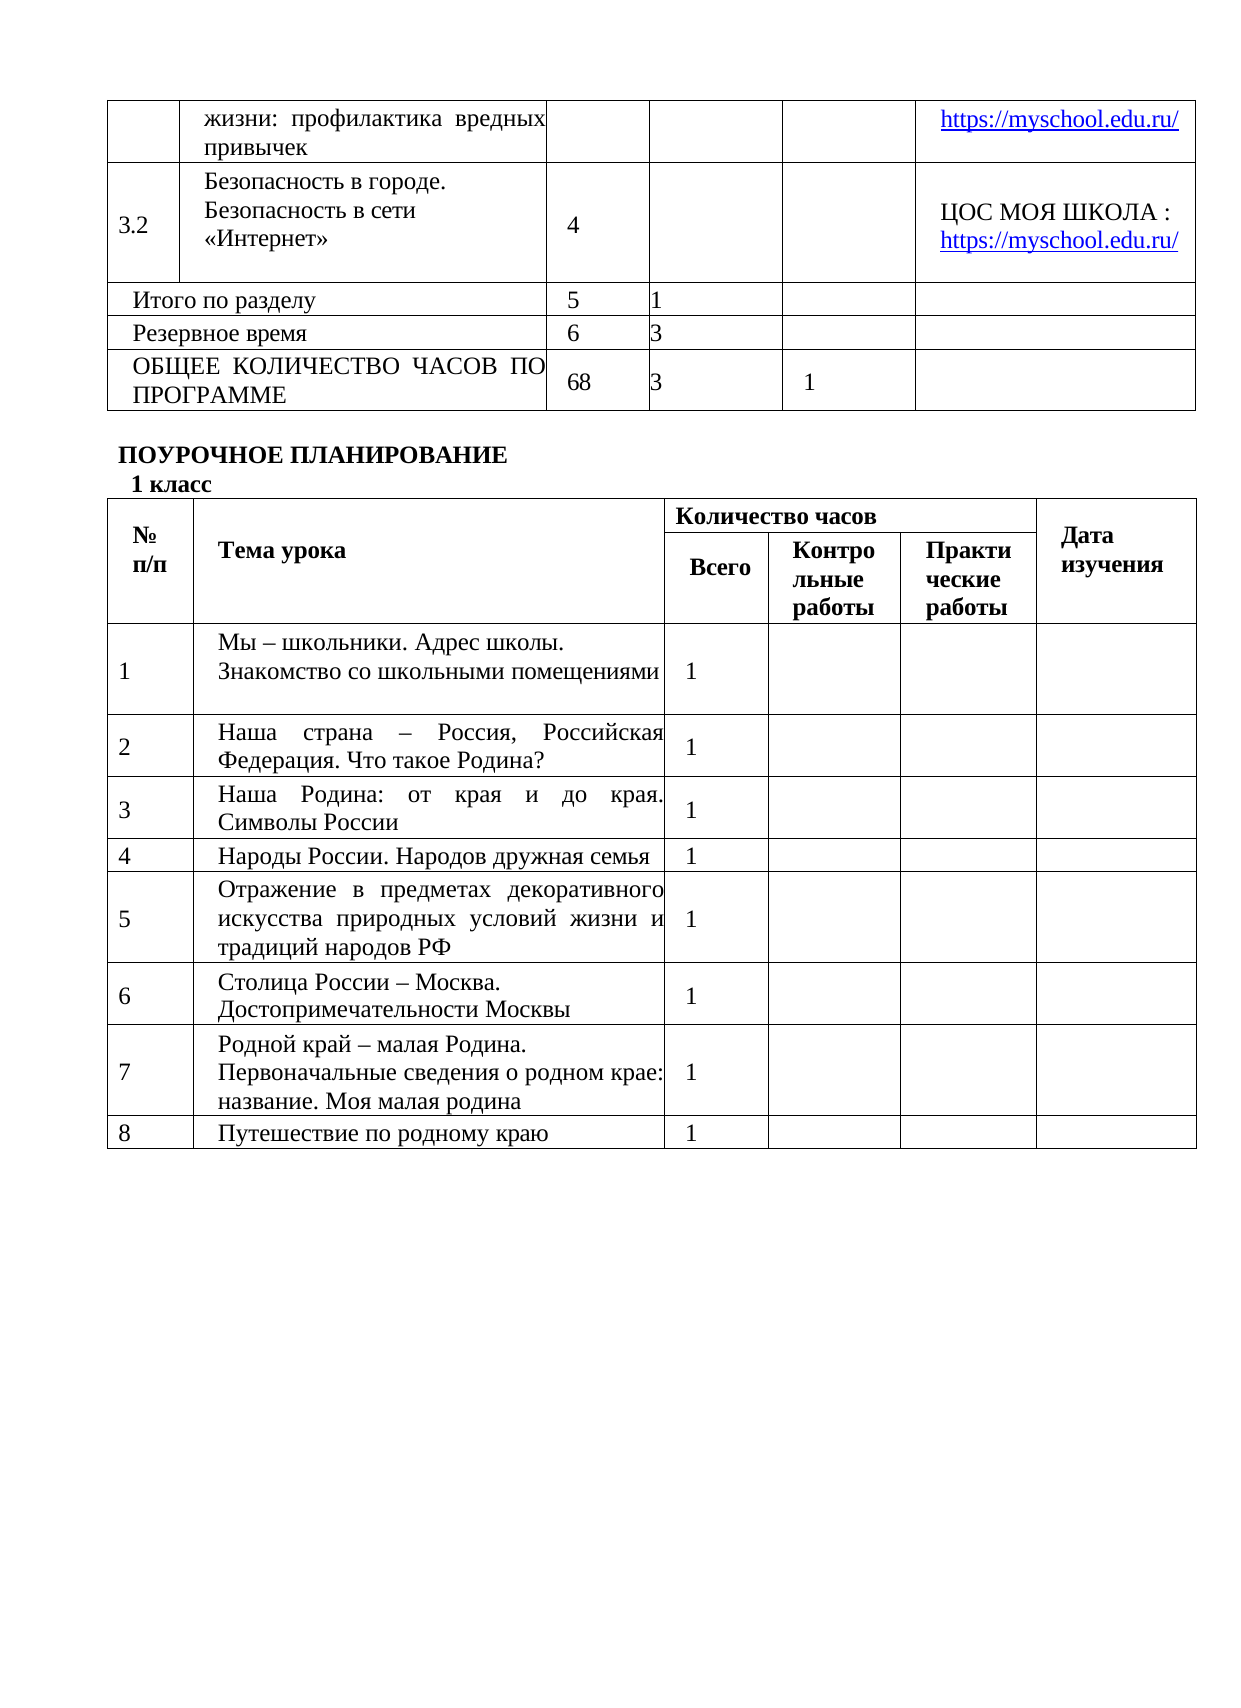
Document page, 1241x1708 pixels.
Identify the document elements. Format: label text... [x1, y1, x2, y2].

table_cell 1 [665, 624, 768, 713]
table_header [650, 101, 782, 162]
table_cell [769, 624, 900, 713]
table_cell 5 [547, 283, 649, 315]
table_cell Практи ческие работы [901, 533, 1036, 623]
table_cell Мы – школьники. Адрес школы. Знакомство со школьными помещениями [194, 624, 664, 713]
table_header [547, 101, 649, 162]
table_cell [783, 316, 915, 348]
table_cell 1 [650, 283, 782, 315]
table_cell 3 [650, 350, 782, 410]
table_cell 7 [108, 1025, 193, 1115]
table_cell [769, 1025, 900, 1115]
table_cell [1037, 872, 1196, 962]
table_header жизни: профилактика вредных привычек [180, 101, 546, 162]
table_cell 4 [547, 163, 649, 282]
table_cell Безопасность в городе. Безопасность в сети «Интернет» [180, 163, 546, 282]
table_cell 1 [665, 839, 768, 871]
table_cell [901, 624, 1036, 713]
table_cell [916, 163, 1195, 282]
table_cell ОБЩЕЕ КОЛИЧЕСТВО ЧАСОВ ПО ПРОГРАММЕ [108, 350, 546, 410]
table_cell [650, 163, 782, 282]
table_header Количество часов [665, 499, 1036, 532]
table_cell Наша Родина: от края и до края. Символы России [194, 777, 664, 838]
table_cell 1 [665, 872, 768, 962]
table_cell Путешествие по родному краю [194, 1116, 664, 1148]
table_cell [769, 963, 900, 1024]
table_cell 3 [650, 316, 782, 348]
table_cell [901, 777, 1036, 838]
table_cell [769, 839, 900, 871]
text 1 класс [131, 469, 1166, 498]
table_cell 6 [108, 963, 193, 1024]
text ПОУРОЧНОЕ ПЛАНИРОВАНИЕ [118, 440, 1166, 469]
table_cell [769, 872, 900, 962]
table_header Дата изучения [1037, 499, 1196, 623]
table_cell [1037, 963, 1196, 1024]
table_cell [916, 316, 1195, 348]
table_cell [769, 777, 900, 838]
table_cell [769, 1116, 900, 1148]
table_cell 4 [108, 839, 193, 871]
table_cell 8 [108, 1116, 193, 1148]
table_cell 5 [108, 872, 193, 962]
table_cell 6 [547, 316, 649, 348]
table_cell [1037, 715, 1196, 776]
table_cell Итого по разделу [108, 283, 546, 315]
table_cell [901, 715, 1036, 776]
table_cell [1037, 839, 1196, 871]
table_cell Столица России ‒ Москва. Достопримечательности Москвы [194, 963, 664, 1024]
table_cell 1 [665, 715, 768, 776]
table_cell [1037, 624, 1196, 713]
table_header https://myschool.edu.ru/ [916, 101, 1195, 162]
table_cell [1037, 1116, 1196, 1148]
table_cell 68 [547, 350, 649, 410]
table_cell [769, 715, 900, 776]
table_header Тема урока [194, 499, 664, 623]
table_cell Родной край – малая Родина. Первоначальные сведения о родном крае: название. Моя малая родина [194, 1025, 664, 1115]
table_cell [901, 1116, 1036, 1148]
table_cell Наша страна – Россия, Российская Федерация. Что такое Родина? [194, 715, 664, 776]
table_header № п/п [108, 499, 193, 623]
table_cell Резервное время [108, 316, 546, 348]
table_cell 1 [783, 350, 915, 410]
table_cell Народы России. Народов дружная семья [194, 839, 664, 871]
table_cell Отражение в предметах декоративного искусства природных условий жизни и традиций народов РФ [194, 872, 664, 962]
table_cell [916, 350, 1195, 410]
table_cell [1037, 1025, 1196, 1115]
table_cell Всего [665, 533, 768, 623]
table_cell 3.2 [108, 163, 179, 282]
table_cell 1 [665, 963, 768, 1024]
table_cell [901, 1025, 1036, 1115]
table_header [108, 101, 179, 162]
table_cell [901, 963, 1036, 1024]
table_cell 1 [108, 624, 193, 713]
table_cell [901, 839, 1036, 871]
table_cell 1 [665, 777, 768, 838]
table_header [783, 101, 915, 162]
table_cell 3 [108, 777, 193, 838]
table_cell [783, 163, 915, 282]
table_cell [901, 872, 1036, 962]
table_cell [783, 283, 915, 315]
table_cell Контро льные работы [769, 533, 900, 623]
table_cell 2 [108, 715, 193, 776]
table_cell [1037, 777, 1196, 838]
table_cell 1 [665, 1116, 768, 1148]
table_cell 1 [665, 1025, 768, 1115]
table_cell [916, 283, 1195, 315]
